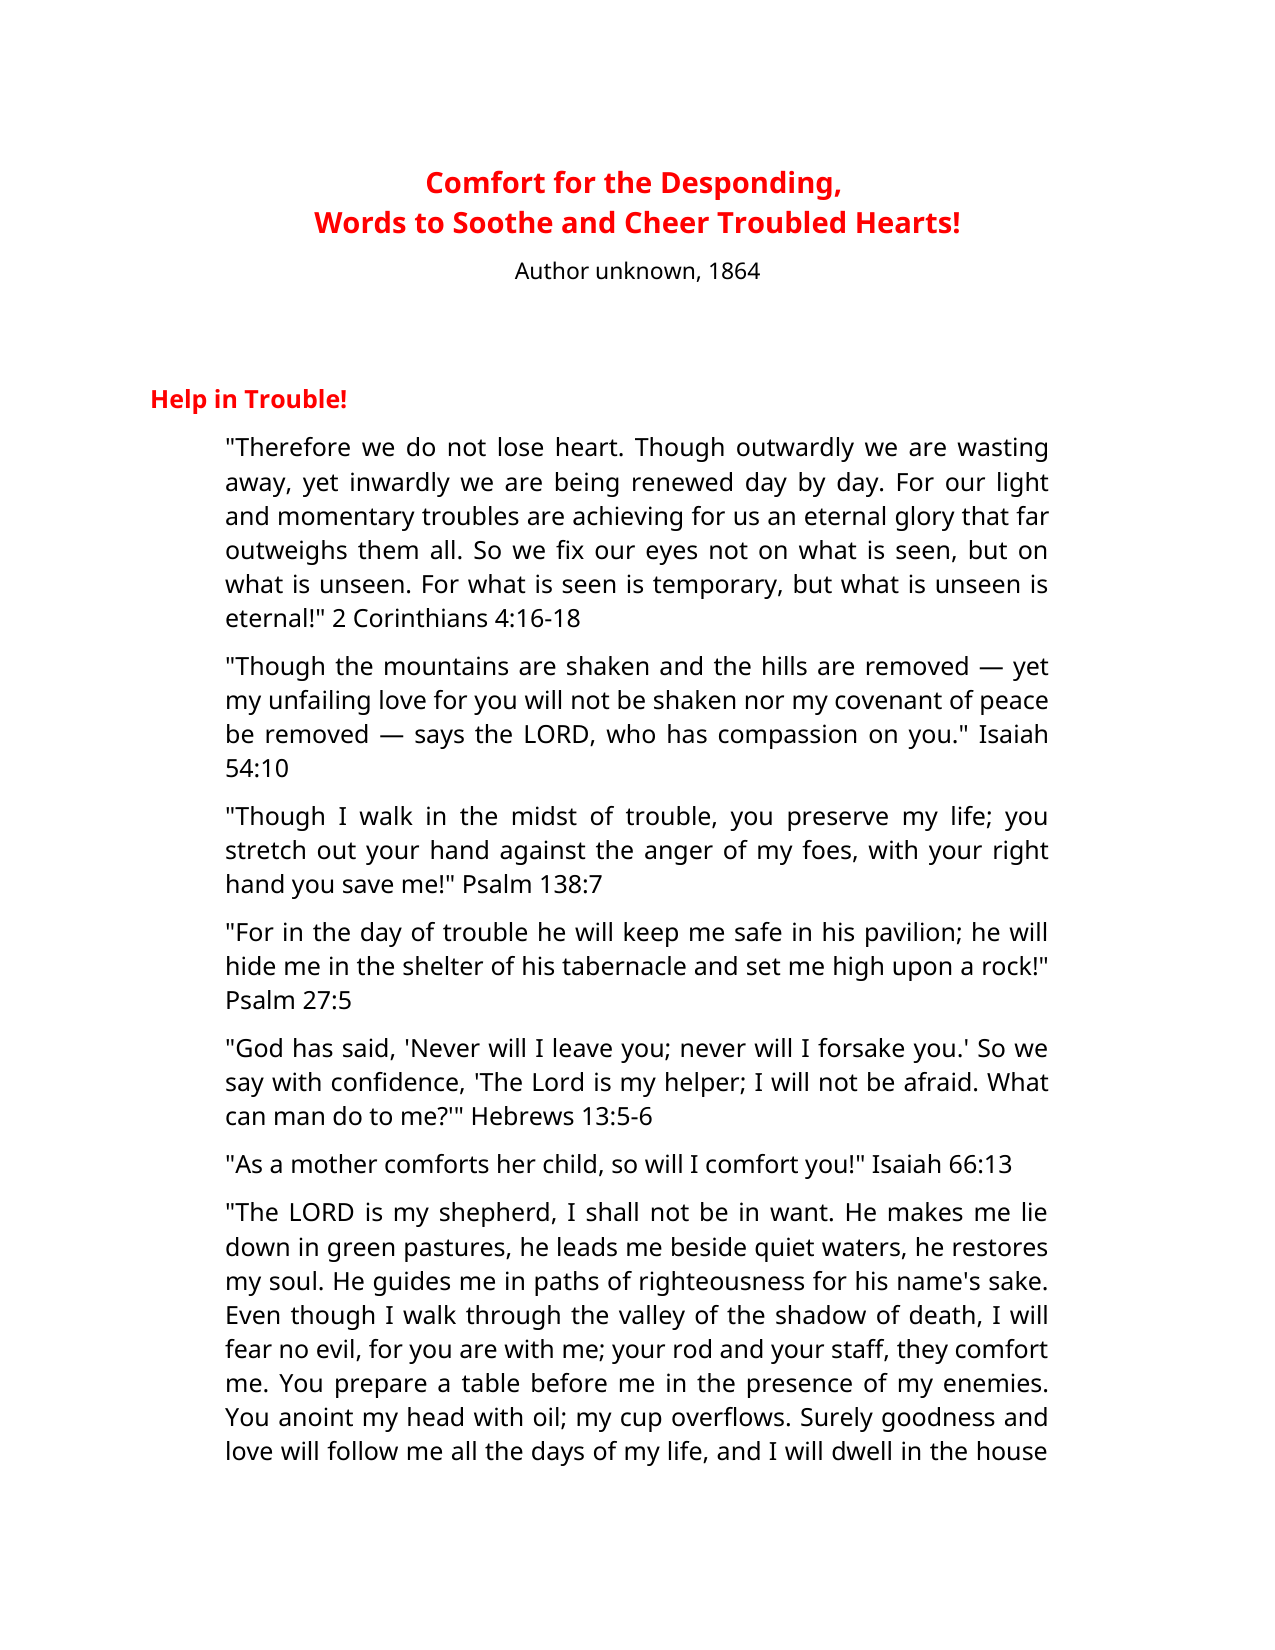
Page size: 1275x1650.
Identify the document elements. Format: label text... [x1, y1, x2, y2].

text "For in the day of trouble he will keep me safe in his pavilion; he will hide me in the shelter of his tabernacle and set me high upon a rock!" Psalm 27:5 [225, 915, 1050, 1017]
text "Though the mountains are shaken and the hills are removed — yet my unfailing love for you will not be shaken nor my covenant of peace be removed — says the LORD, who has compassion on you." Isaiah 54:10 [225, 648, 1050, 785]
text "Though I walk in the midst of trouble, you preserve my life; you stretch out your hand against the anger of my foes, with your right hand you save me!" Psalm 138:7 [225, 799, 1050, 901]
text "As a mother comforts her child, so will I comfort you!" Isaiah 66:13 [225, 1147, 1050, 1181]
text "God has said, 'Never will I leave you; never will I forsake you.' So we say with confidence, 'The Lord is my helper; I will not be afraid. What can man do to me?'" Hebrews 13:5-6 [225, 1031, 1050, 1133]
text "Therefore we do not lose heart. Though outwardly we are wasting away, yet inwardly we are being renewed day by day. For our light and momentary troubles are achieving for us an eternal glory that far outweighs them all. So we fix our eyes not on what is seen, but on what is unseen. For what is seen is temporary, but what is unseen is eternal!" 2 Corinthians 4:16-18 [225, 430, 1050, 634]
text Author unknown, 1864 [150, 255, 1125, 286]
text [225, 1195, 1050, 1468]
text Comfort for the Desponding, Words to Soothe and Cheer Troubled Hearts! [150, 163, 1125, 242]
